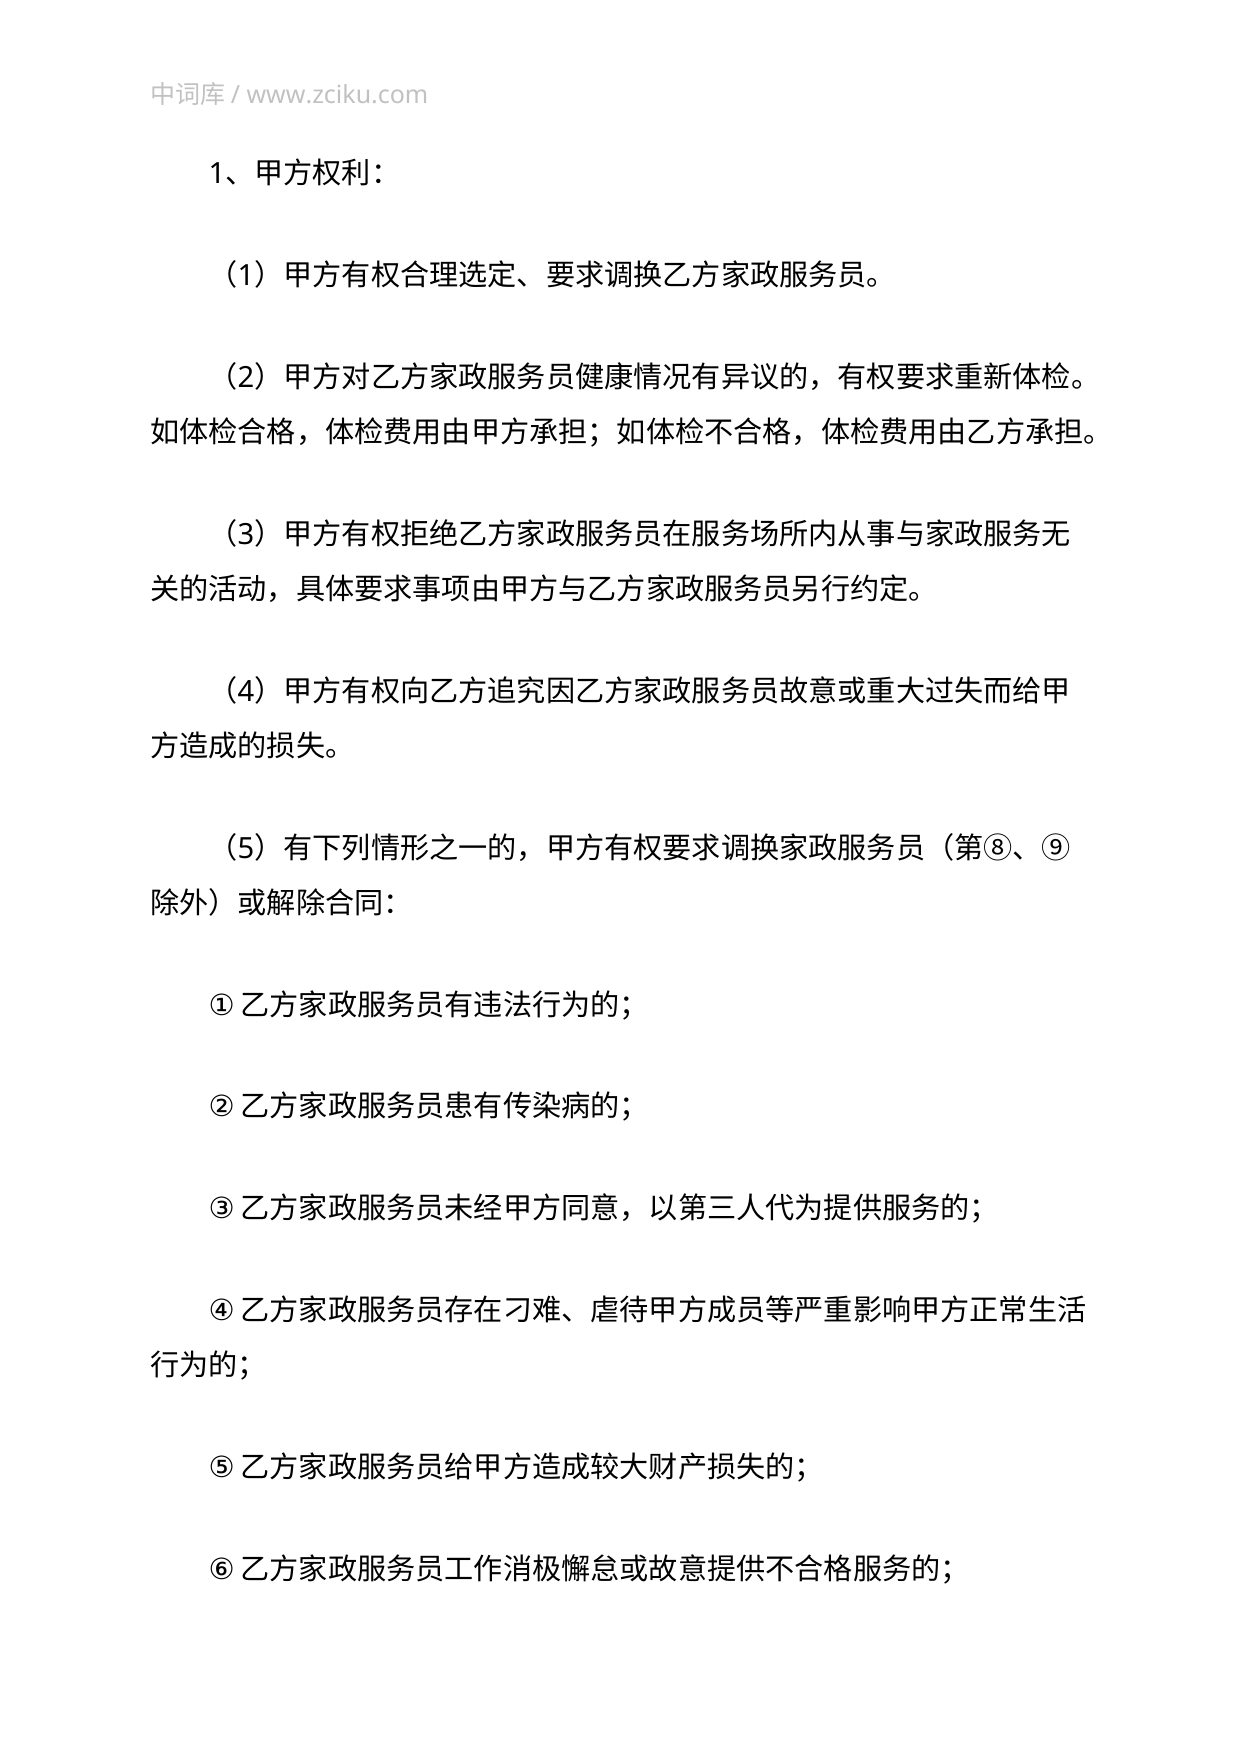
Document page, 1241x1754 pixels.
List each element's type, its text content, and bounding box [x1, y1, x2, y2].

text （1）甲方有权合理选定、要求调换乙方家政服务员。 [150, 252, 1090, 294]
text 1、甲方权利： [150, 150, 1090, 192]
text ③乙方家政服务员未经甲方同意，以第三人代为提供服务的； [150, 1185, 1090, 1227]
text ②乙方家政服务员患有传染病的； [150, 1083, 1090, 1125]
text （5）有下列情形之一的，甲方有权要求调换家政服务员（第⑧、⑨除外）或解除合同： [150, 824, 1090, 922]
text （2）甲方对乙方家政服务员健康情况有异议的，有权要求重新体检。如体检合格，体检费用由甲方承担；如体检不合格，体检费用由乙方承担。 [150, 354, 1090, 451]
text ④乙方家政服务员存在刁难、虐待甲方成员等严重影响甲方正常生活行为的； [150, 1287, 1090, 1384]
text （4）甲方有权向乙方追究因乙方家政服务员故意或重大过失而给甲方造成的损失。 [150, 667, 1090, 765]
text （3）甲方有权拒绝乙方家政服务员在服务场所内从事与家政服务无关的活动，具体要求事项由甲方与乙方家政服务员另行约定。 [150, 511, 1090, 608]
text ①乙方家政服务员有违法行为的； [150, 981, 1090, 1023]
text ⑤乙方家政服务员给甲方造成较大财产损失的； [150, 1444, 1090, 1486]
text ⑥乙方家政服务员工作消极懈怠或故意提供不合格服务的； [150, 1546, 1090, 1588]
